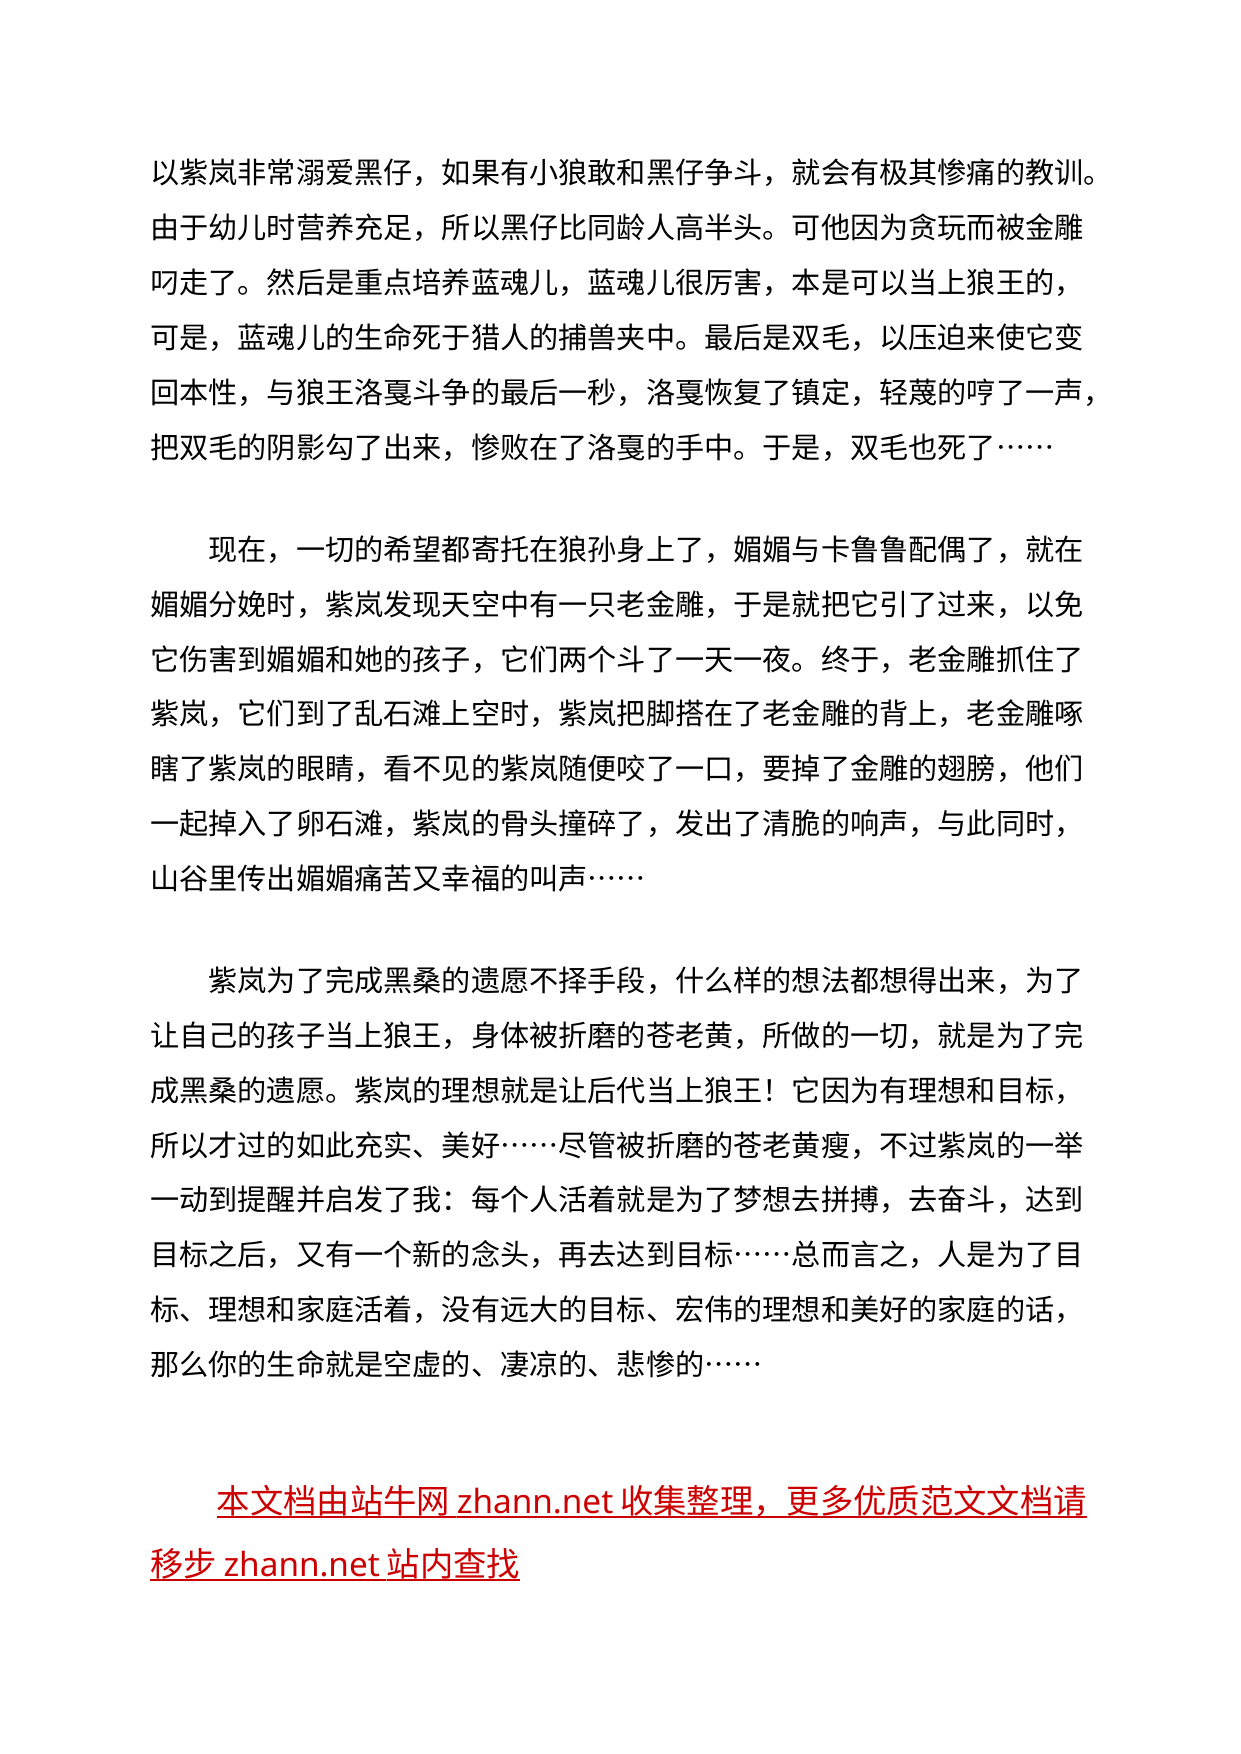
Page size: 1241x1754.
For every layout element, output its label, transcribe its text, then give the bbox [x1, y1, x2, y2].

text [150, 150, 1090, 467]
text 本文档由站牛网zhann.net收集整理，更多优质范文文档请移步zhann.net站内查找 [150, 1475, 1090, 1586]
text 紫岚为了完成黑桑的遗愿不择手段，什么样的想法都想得出来，为了让自己的孩子当上狼王，身体被折磨的苍老黄，所做的一切，就是为了完成黑桑的遗愿。紫岚的理想就是让后代当上狼王！它因为有理想和目标，所以才过的如此充实、美好……尽管被折磨的苍老黄瘦，不过紫岚的一举一动到提醒并启发了我：每个人活着就是为了梦想去拼搏，去奋斗，达到目标之后，又有一个新的念头，再去达到目标……总而言之，人是为了目标、理想和家庭活着，没有远大的目标、宏伟的理想和美好的家庭的话，那么你的生命就是空虚的、凄凉的、悲惨的…… [150, 957, 1090, 1384]
text 现在，一切的希望都寄托在狼孙身上了，媚媚与卡鲁鲁配偶了，就在媚媚分娩时，紫岚发现天空中有一只老金雕，于是就把它引了过来，以免它伤害到媚媚和她的孩子，它们两个斗了一天一夜。终于，老金雕抓住了紫岚，它们到了乱石滩上空时，紫岚把脚搭在了老金雕的背上，老金雕啄瞎了紫岚的眼睛，看不见的紫岚随便咬了一口，要掉了金雕的翅膀，他们一起掉入了卵石滩，紫岚的骨头撞碎了，发出了清脆的响声，与此同时，山谷里传出媚媚痛苦又幸福的叫声…… [150, 526, 1090, 898]
